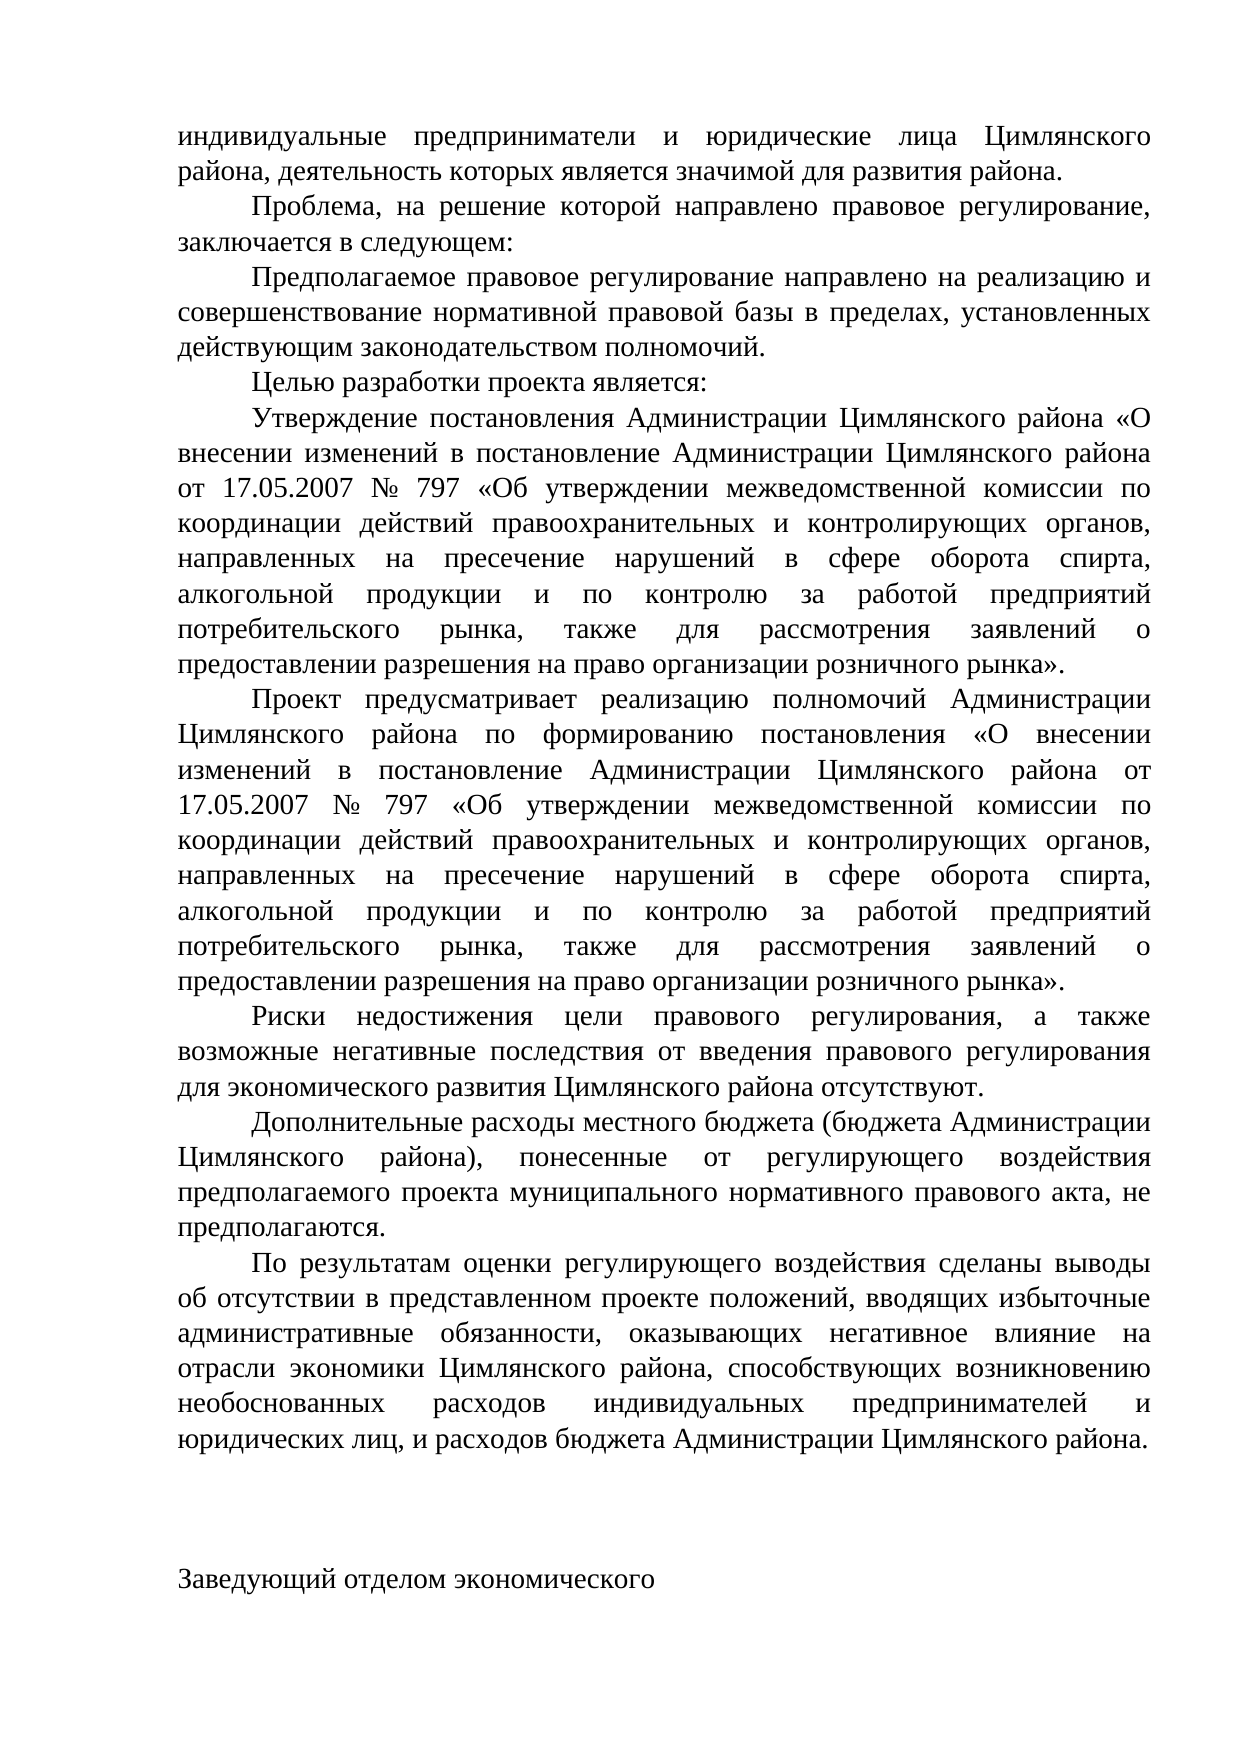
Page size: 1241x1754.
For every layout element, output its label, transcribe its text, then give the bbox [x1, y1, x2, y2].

text Целью разработки проекта является: [177, 364, 1152, 398]
text Проект предусматривает реализацию полномочий Администрации Цимлянского района по формированию постановления «О внесении изменений в постановление Администрации Цимлянского района от 17.05.2007 № 797 «Об утверждении межведомственной комиссии по координации действий правоохранительных и контролирующих органов, направленных на пресечение нарушений в сфере оборота спирта, алкогольной продукции и по контролю за работой предприятий потребительского рынка, также для рассмотрения заявлений о предоставлении разрешения на право организации розничного рынка». [177, 681, 1152, 997]
text По результатам оценки регулирующего воздействия сделаны выводы об отсутствии в представленном проекте положений, вводящих избыточные административные обязанности, оказывающих негативное влияние на отрасли экономики Цимлянского района, способствующих возникновению необоснованных расходов индивидуальных предпринимателей и юридических лиц, и расходов бюджета Администрации Цимлянского района. [177, 1245, 1152, 1454]
text Заведующий отделом экономического [177, 1562, 1152, 1595]
text Риски недостижения цели правового регулирования, а также возможные негативные последствия от введения правового регулирования для экономического развития Цимлянского района отсутствуют. [177, 998, 1152, 1102]
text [177, 118, 1152, 187]
text Дополнительные расходы местного бюджета (бюджета Администрации Цимлянского района), понесенные от регулирующего воздействия предполагаемого проекта муниципального нормативного правового акта, не предполагаются. [177, 1104, 1152, 1243]
text Предполагаемое правовое регулирование направлено на реализацию и совершенствование нормативной правовой базы в пределах, установленных действующим законодательством полномочий. [177, 259, 1152, 363]
text Проблема, на решение которой направлено правовое регулирование, заключается в следующем: [177, 188, 1152, 257]
text Утверждение постановления Администрации Цимлянского района «О внесении изменений в постановление Администрации Цимлянского района от 17.05.2007 № 797 «Об утверждении межведомственной комиссии по координации действий правоохранительных и контролирующих органов, направленных на пресечение нарушений в сфере оборота спирта, алкогольной продукции и по контролю за работой предприятий потребительского рынка, также для рассмотрения заявлений о предоставлении разрешения на право организации розничного рынка». [177, 400, 1152, 680]
